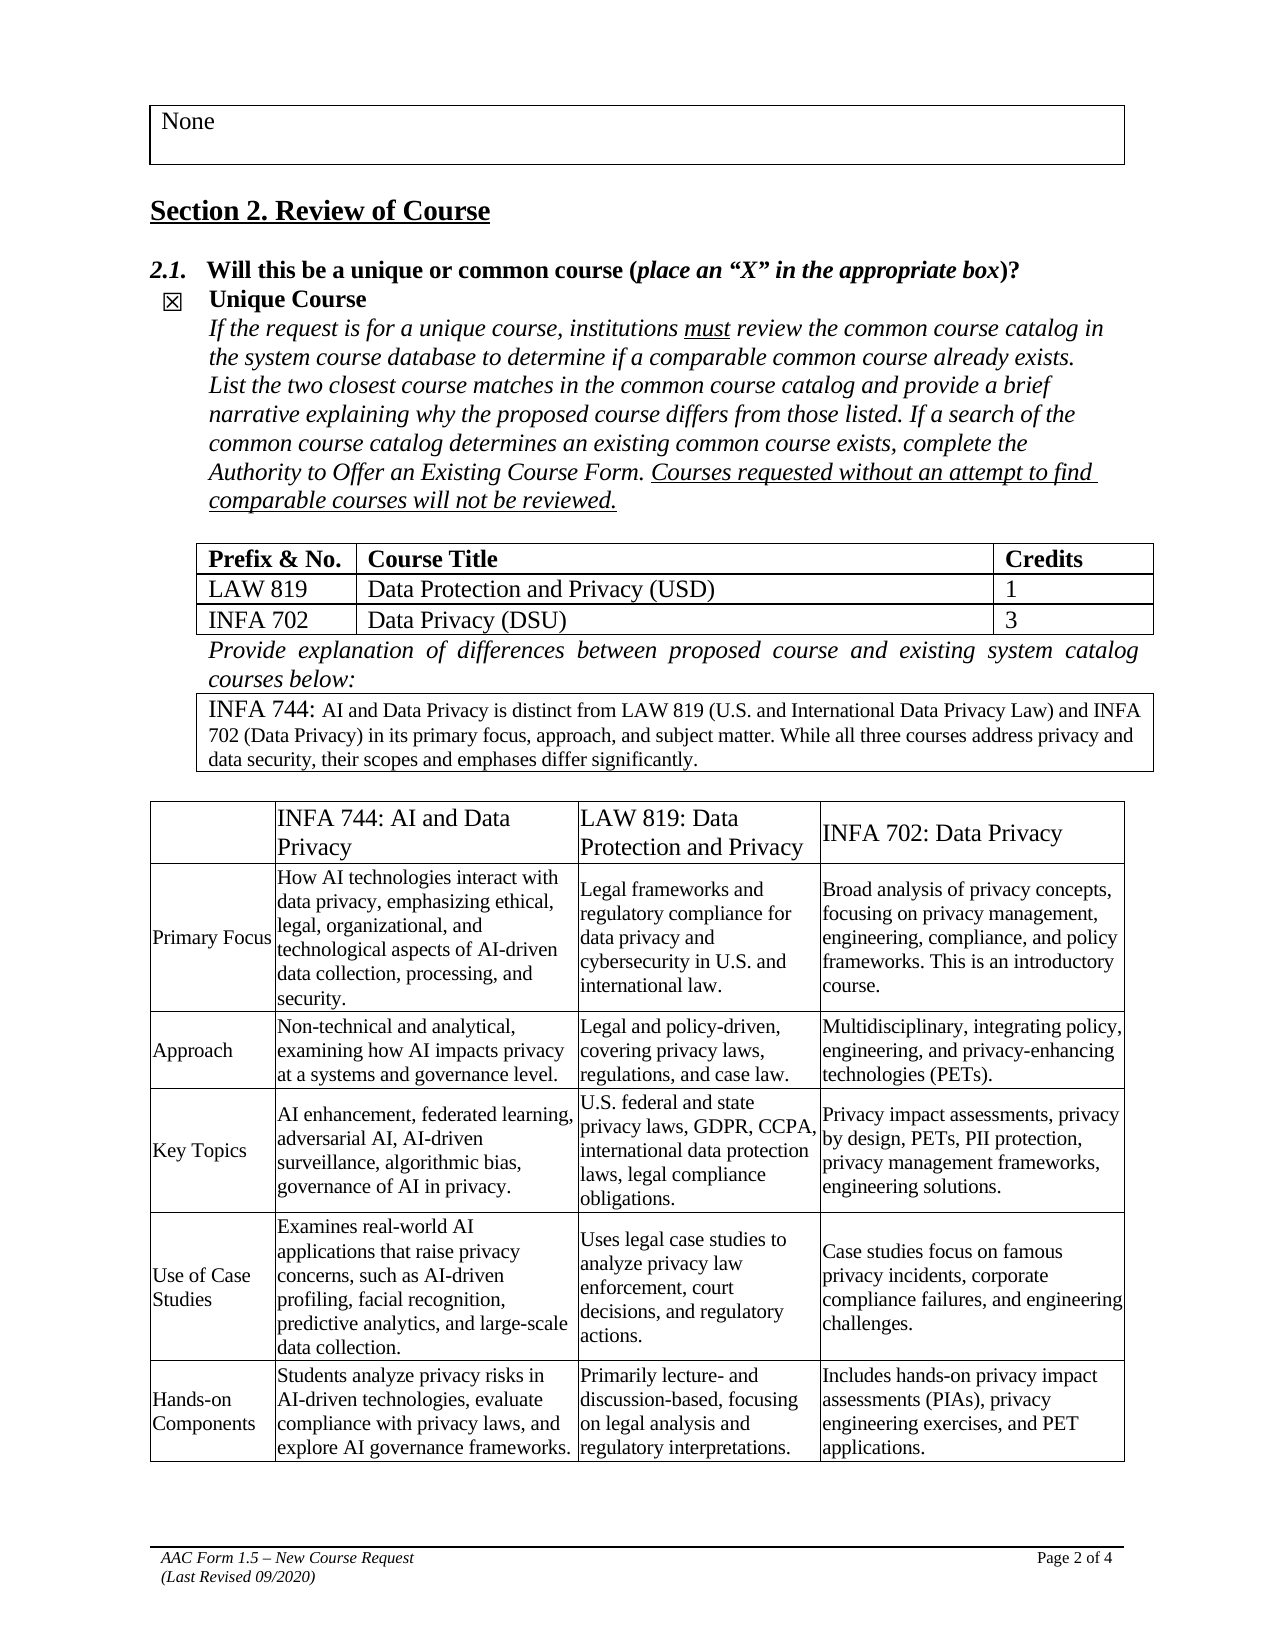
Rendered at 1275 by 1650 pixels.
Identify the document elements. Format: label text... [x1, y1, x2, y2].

table_cell How AI technologies interact with data privacy, emphasizing ethical, legal, organizational, and technological aspects of AI-driven data collection, processing, and security. [276, 864, 578, 1011]
table_header Prefix & No. [197, 544, 356, 573]
table_cell Includes hands-on privacy impact assessments (PIAs), privacy engineering exercises, and PET applications. [821, 1361, 1124, 1461]
table_cell Data Privacy (DSU) [357, 605, 993, 633]
table_header INFA 744: AI and Data Privacy [276, 802, 578, 862]
table_cell Hands-on Components [151, 1361, 275, 1461]
table_cell U.S. federal and state privacy laws, GDPR, CCPA, international data protection laws, legal compliance obligations. [579, 1089, 820, 1212]
table_cell Broad analysis of privacy concepts, focusing on privacy management, engineering, compliance, and policy frameworks. This is an introductory course. [821, 864, 1124, 1011]
table_cell 3 [994, 605, 1153, 633]
table_cell Key Topics [151, 1089, 275, 1212]
table_cell Legal frameworks and regulatory compliance for data privacy and cybersecurity in U.S. and international law. [579, 864, 820, 1011]
table_cell 1 [994, 575, 1153, 603]
table_cell Data Protection and Privacy (USD) [357, 575, 993, 603]
table_header Unique Course If the request is for a unique course, institutions must review the common course catalog in the system course database to determine if a comparable common course already exists. List the two closest course matches in the common course catalog and provide a brief narrative explaining why the proposed course differs from those listed. If a search of the common course catalog determines an existing common course exists, complete the Authority to Offer an Existing Course Form. Courses requested without an attempt to find comparable courses will not be reviewed. [197, 284, 1125, 514]
text Section 2. Review of Course [150, 193, 1125, 227]
table_cell Multidisciplinary, integrating policy, engineering, and privacy-enhancing technologies (PETs). [821, 1012, 1124, 1087]
table_cell Legal and policy-driven, covering privacy laws, regulations, and case law. [579, 1012, 820, 1087]
table_header [151, 802, 275, 862]
table_cell Examines real-world AI applications that raise privacy concerns, such as AI-driven profiling, facial recognition, predictive analytics, and large-scale data collection. [276, 1213, 578, 1360]
table_cell Privacy impact assessments, privacy by design, PETs, PII protection, privacy management frameworks, engineering solutions. [821, 1089, 1124, 1212]
table_cell Students analyze privacy risks in AI-driven technologies, evaluate compliance with privacy laws, and explore AI governance frameworks. [276, 1361, 578, 1461]
table_cell Primary Focus [151, 864, 275, 1011]
list Will this be a unique or common course (place an “X” in the appropriate box)? [150, 256, 1125, 284]
table_cell AI enhancement, federated learning, adversarial AI, AI-driven surveillance, algorithmic bias, governance of AI in privacy. [276, 1089, 578, 1212]
table_cell Approach [151, 1012, 275, 1087]
table_header Credits [994, 544, 1153, 573]
table_cell Use of Case Studies [151, 1213, 275, 1360]
table_cell INFA 702 [197, 605, 356, 633]
table_header INFA 702: Data Privacy [821, 802, 1124, 862]
table_header None [151, 106, 1124, 163]
table_cell Primarily lecture- and discussion-based, focusing on legal analysis and regulatory interpretations. [579, 1361, 820, 1461]
table_header LAW 819: Data Protection and Privacy [579, 802, 820, 862]
table_header Course Title [357, 544, 993, 573]
table_cell Provide explanation of differences between proposed course and existing system catalog courses below: [197, 635, 1153, 693]
table_cell Case studies focus on famous privacy incidents, corporate compliance failures, and engineering challenges. [821, 1213, 1124, 1360]
table_cell INFA 744: AI and Data Privacy is distinct from LAW 819 (U.S. and International Data Privacy Law) and INFA 702 (Data Privacy) in its primary focus, approach, and subject matter. While all three courses address privacy and data security, their scopes and emphases differ significantly. [197, 694, 1153, 771]
table_cell Non-technical and analytical, examining how AI impacts privacy at a systems and governance level. [276, 1012, 578, 1087]
table_cell LAW 819 [197, 575, 356, 603]
table_cell Uses legal case studies to analyze privacy law enforcement, court decisions, and regulatory actions. [579, 1213, 820, 1360]
